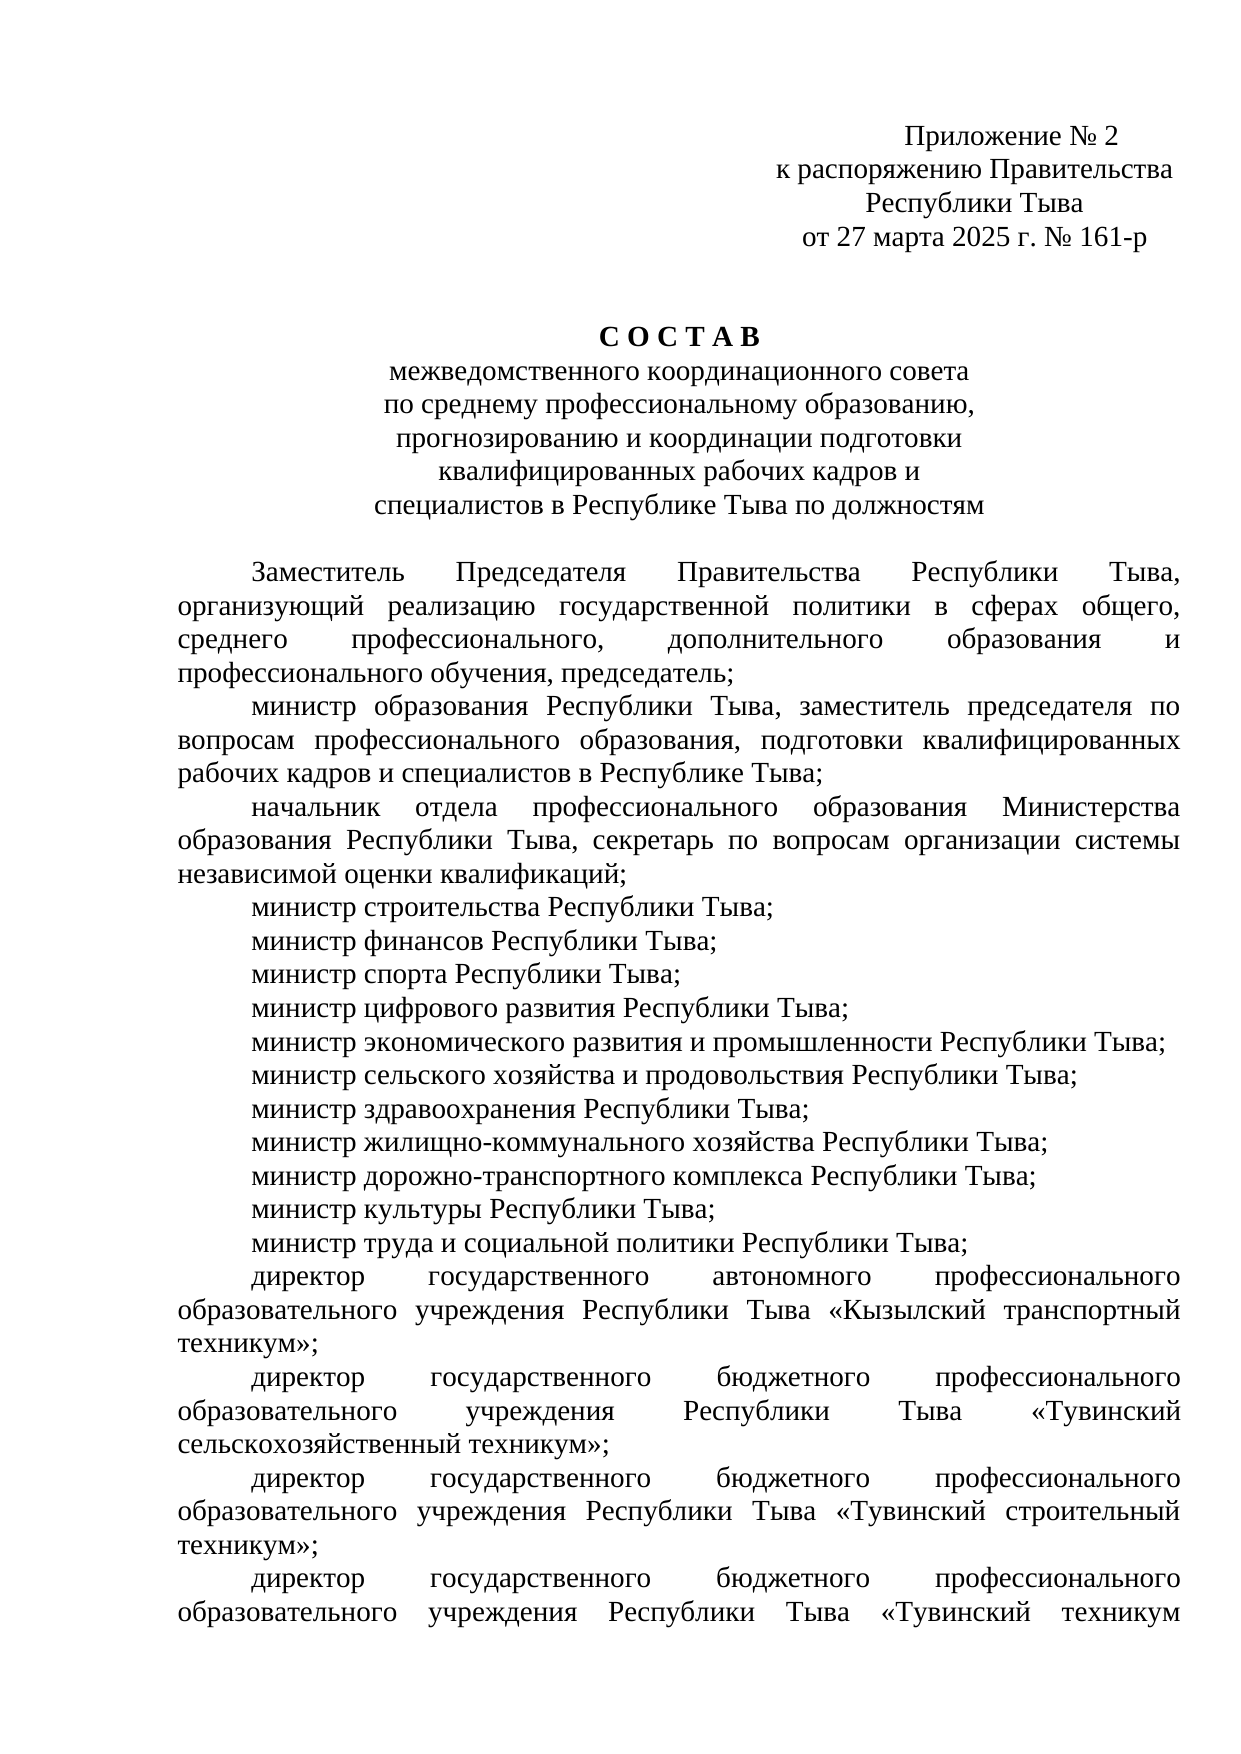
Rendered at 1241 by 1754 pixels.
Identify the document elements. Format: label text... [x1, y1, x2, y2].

text Заместитель Председателя Правительства Республики Тыва, организующий реализацию государственной политики в сферах общего, среднего профессионального, дополнительного образования и профессионального обучения, председатель; [177, 554, 1181, 688]
text министр спорта Республики Тыва; [177, 957, 1181, 990]
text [177, 1560, 1181, 1627]
text начальник отдела профессионального образования Министерства образования Республики Тыва, секретарь по вопросам организации системы независимой оценки квалификаций; [177, 789, 1181, 889]
text министр дорожно-транспортного комплекса Республики Тыва; [177, 1158, 1181, 1191]
text Приложение № 2 [768, 118, 1181, 152]
text прогнозированию и координации подготовки [177, 420, 1181, 453]
text министр культуры Республики Тыва; [177, 1191, 1181, 1225]
text по среднему профессиональному образованию, [177, 386, 1181, 420]
text министр здравоохранения Республики Тыва; [177, 1091, 1181, 1124]
text министр цифрового развития Республики Тыва; [177, 990, 1181, 1024]
text министр образования Республики Тыва, заместитель председателя по вопросам профессионального образования, подготовки квалифицированных рабочих кадров и специалистов в Республике Тыва; [177, 688, 1181, 789]
text от 27 марта 2025 г. № 161-р [768, 219, 1181, 252]
text Республики Тыва [768, 185, 1181, 219]
text министр строительства Республики Тыва; [177, 889, 1181, 923]
text директор государственного бюджетного профессионального образовательного учреждения Республики Тыва «Тувинский строительный техникум»; [177, 1460, 1181, 1560]
text С О С Т А В [177, 319, 1181, 353]
text министр жилищно-коммунального хозяйства Республики Тыва; [177, 1124, 1181, 1158]
text специалистов в Республике Тыва по должностям [177, 487, 1181, 521]
text директор государственного автономного профессионального образовательного учреждения Республики Тыва «Кызылский транспортный техникум»; [177, 1258, 1181, 1359]
text квалифицированных рабочих кадров и [177, 453, 1181, 487]
text межведомственного координационного совета [177, 353, 1181, 386]
text министр финансов Республики Тыва; [177, 923, 1181, 957]
text директор государственного бюджетного профессионального образовательного учреждения Республики Тыва «Тувинский сельскохозяйственный техникум»; [177, 1359, 1181, 1460]
text министр экономического развития и промышленности Республики Тыва; [177, 1024, 1181, 1057]
text министр труда и социальной политики Республики Тыва; [177, 1225, 1181, 1258]
text министр сельского хозяйства и продовольствия Республики Тыва; [177, 1057, 1181, 1091]
text к распоряжению Правительства [768, 152, 1181, 185]
